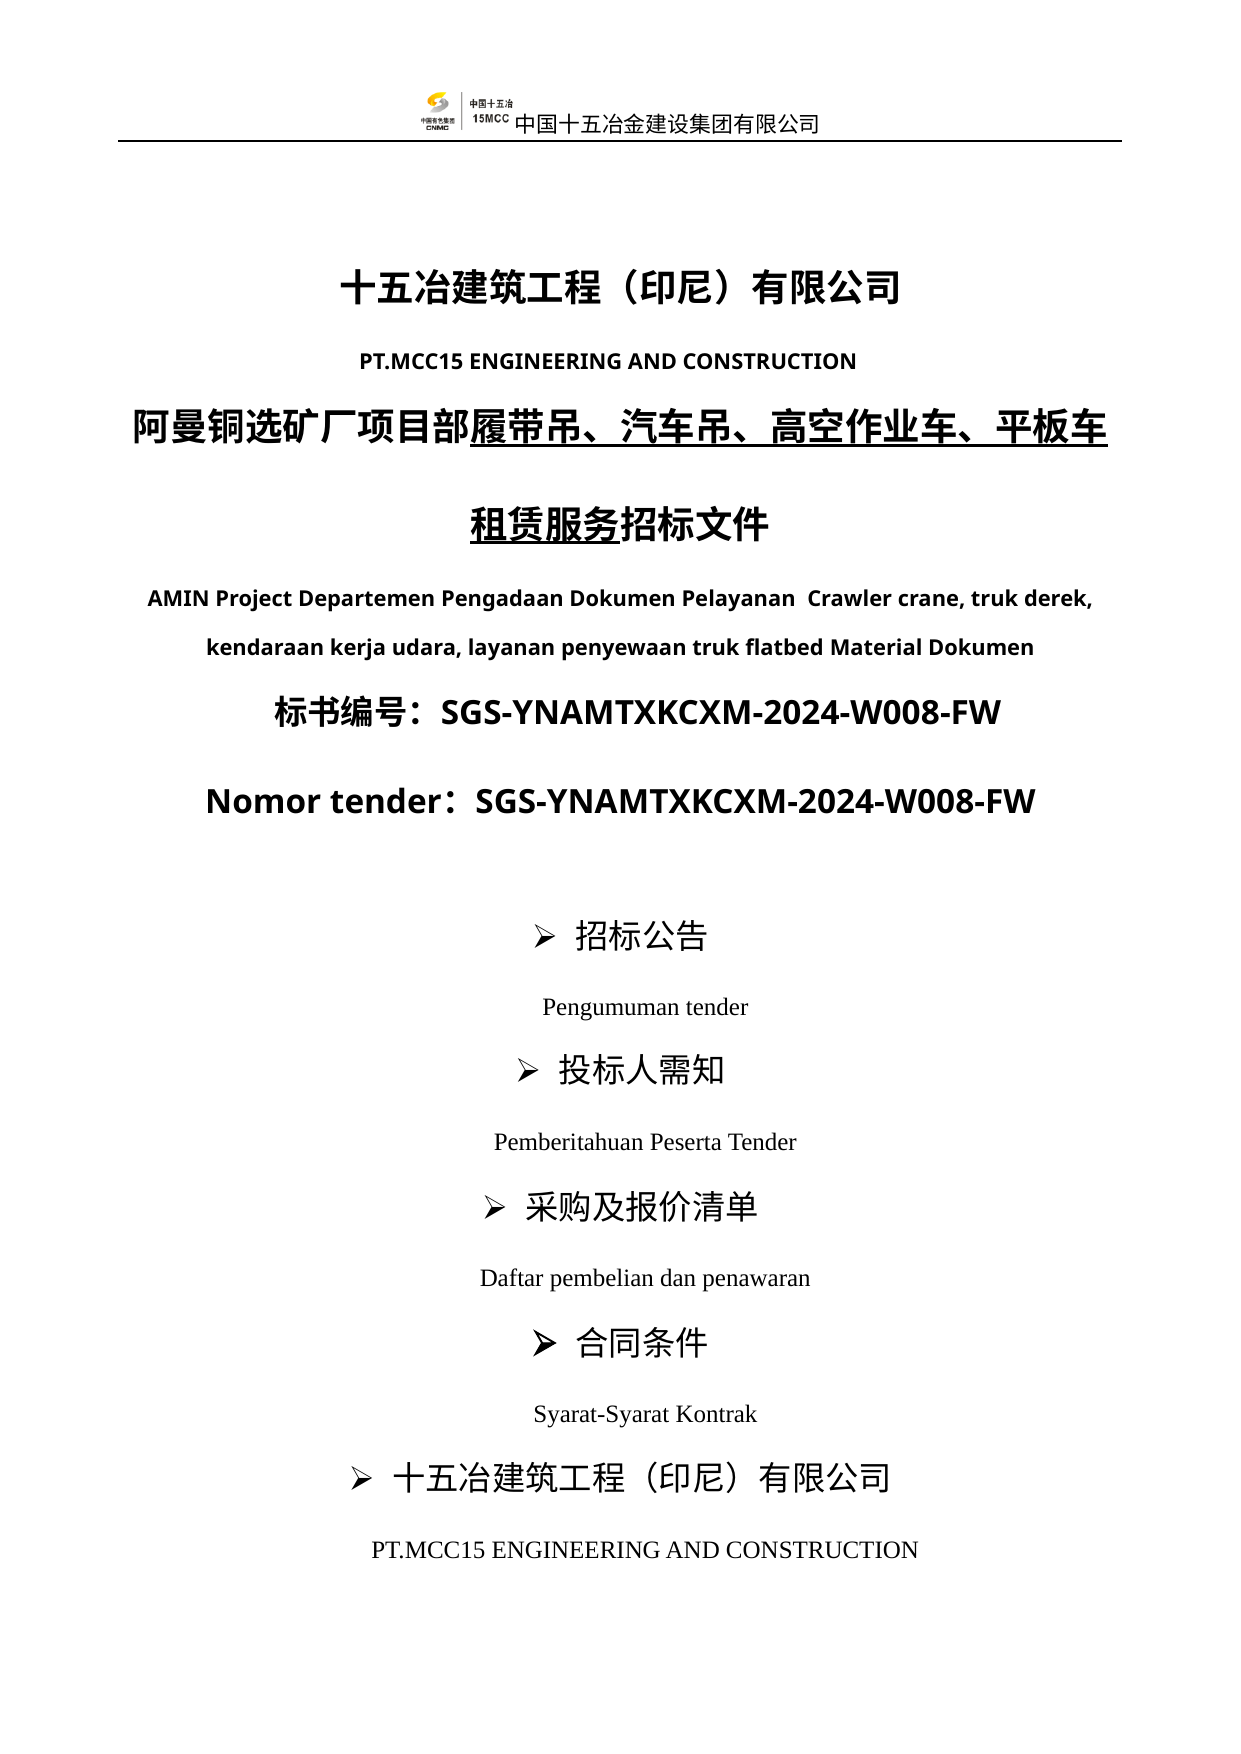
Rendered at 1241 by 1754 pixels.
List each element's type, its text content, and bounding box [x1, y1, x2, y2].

text Nomor tender：SGS-YNAMTXKCXM-2024-W008-FW [118, 767, 1122, 832]
text Syarat-Syarat Kontrak [118, 1397, 1122, 1429]
text 标书编号：SGS-YNAMTXKCXM-2024-W008-FW [118, 678, 1122, 743]
text AMIN Project Departemen Pengadaan Dokumen Pelayanan Crawler crane, truk derek, kendaraan kerja udara, layanan penyewaan truk flatbed Material Dokumen [118, 582, 1122, 663]
text PT.MCC15 ENGINEERING AND CONSTRUCTION [118, 1533, 1122, 1566]
text 阿曼铜选矿厂项目部履带吊、汽车吊、高空作业车、平板车租赁服务招标文件 [118, 392, 1122, 554]
list 招标公告 [118, 903, 1122, 968]
text PT.MCC15 ENGINEERING AND CONSTRUCTION [118, 344, 1122, 377]
picture [419, 88, 515, 132]
list 十五冶建筑工程（印尼）有限公司 [118, 1444, 1122, 1509]
text 十五冶建筑工程（印尼）有限公司 [118, 252, 1122, 317]
text Pemberitahuan Peserta Tender [118, 1125, 1122, 1158]
list 投标人需知 [118, 1037, 1122, 1102]
list 合同条件 [118, 1308, 1122, 1373]
text Pengumuman tender [118, 991, 1122, 1023]
list 采购及报价清单 [118, 1172, 1122, 1237]
text Daftar pembelian dan penawaran [118, 1261, 1122, 1294]
